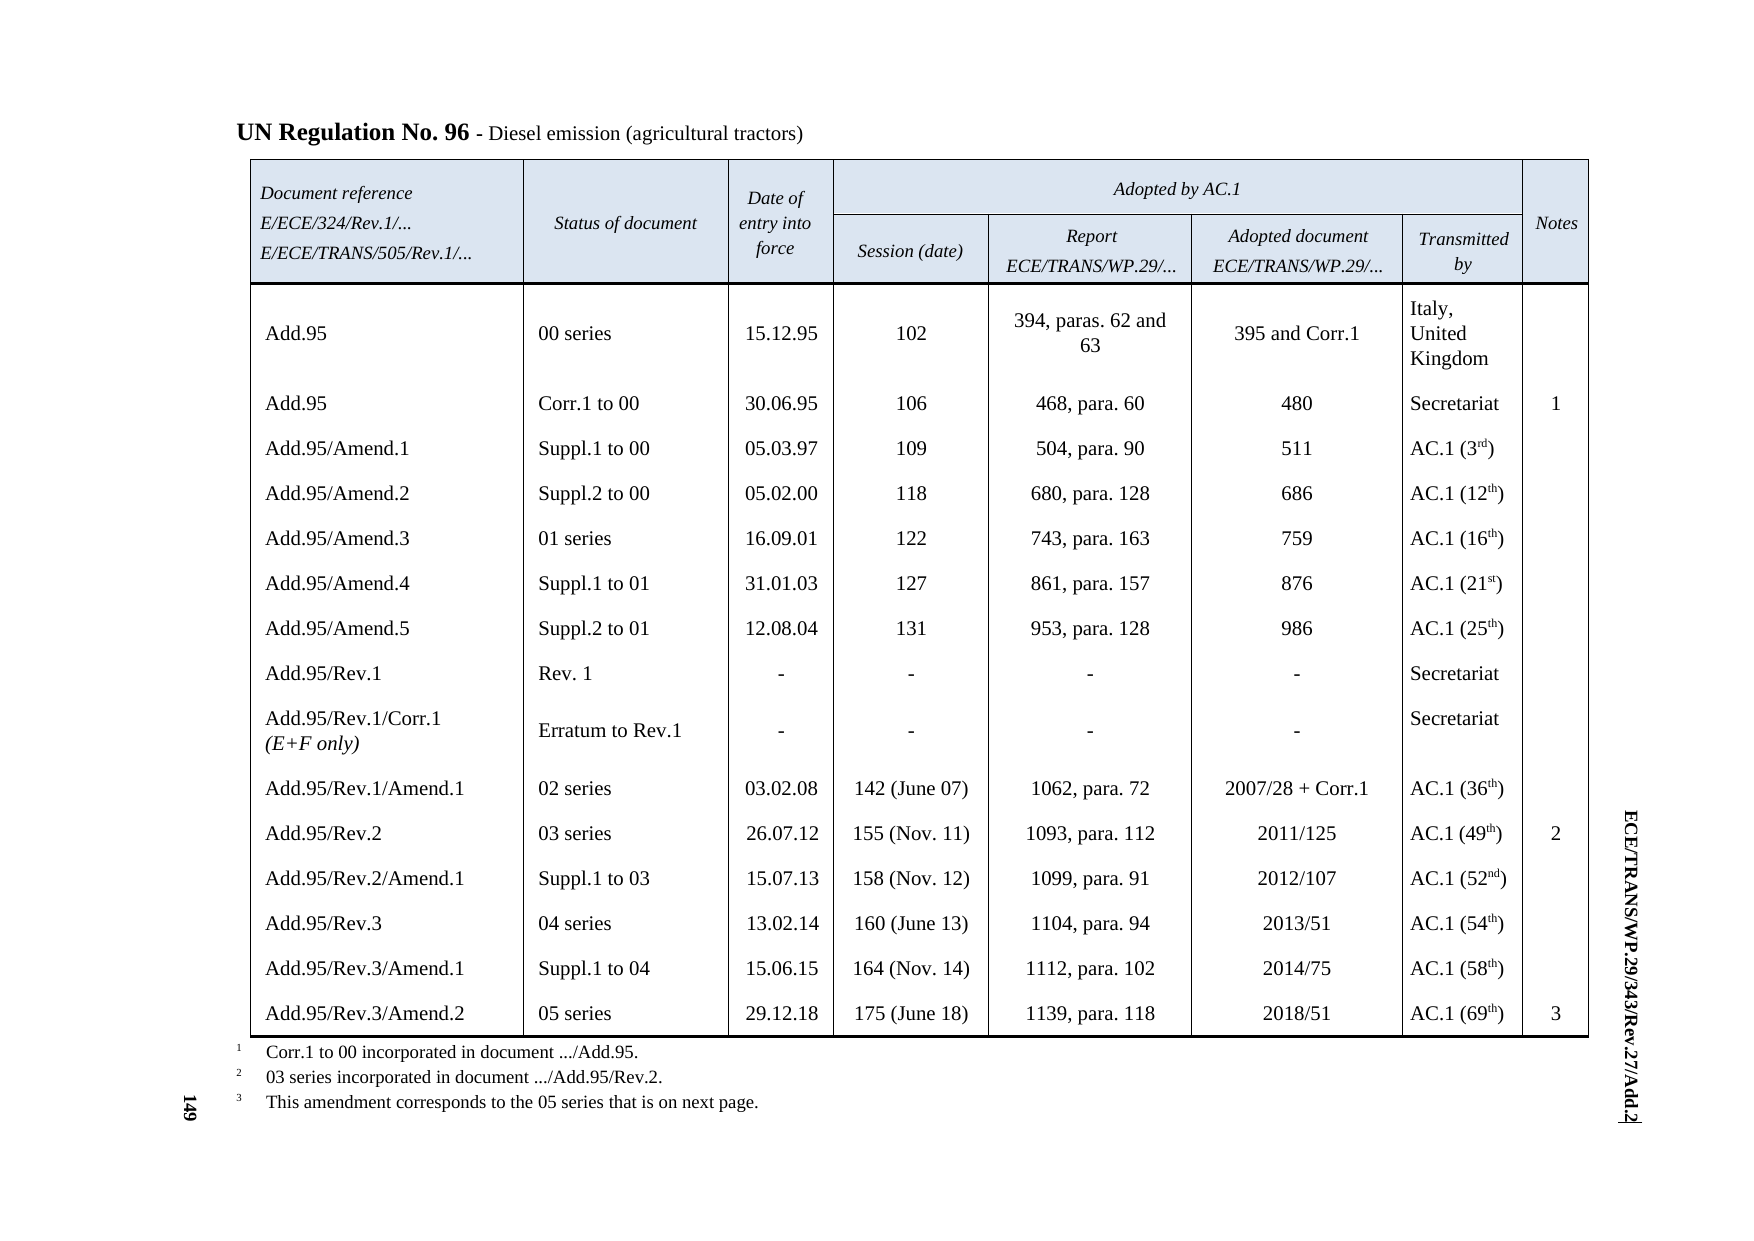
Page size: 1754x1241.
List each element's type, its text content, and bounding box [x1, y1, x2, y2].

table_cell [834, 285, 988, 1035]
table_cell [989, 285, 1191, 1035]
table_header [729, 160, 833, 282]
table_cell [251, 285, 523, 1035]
text 2 03 series incorporated in document .../Add.95/Rev.2. [236, 1063, 1577, 1088]
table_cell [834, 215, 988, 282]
text UN Regulation No. 96 - Diesel emission (agricultural tractors) [236, 118, 1459, 146]
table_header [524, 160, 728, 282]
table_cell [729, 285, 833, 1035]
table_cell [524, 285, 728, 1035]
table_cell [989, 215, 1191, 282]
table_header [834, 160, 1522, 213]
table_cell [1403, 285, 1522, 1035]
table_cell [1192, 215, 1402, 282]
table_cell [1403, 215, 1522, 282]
text 1 Corr.1 to 00 incorporated in document .../Add.95. [236, 1038, 1577, 1063]
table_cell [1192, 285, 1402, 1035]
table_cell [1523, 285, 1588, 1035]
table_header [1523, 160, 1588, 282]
text 3 This amendment corresponds to the 05 series that is on next page. [236, 1088, 1577, 1113]
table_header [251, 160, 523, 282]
